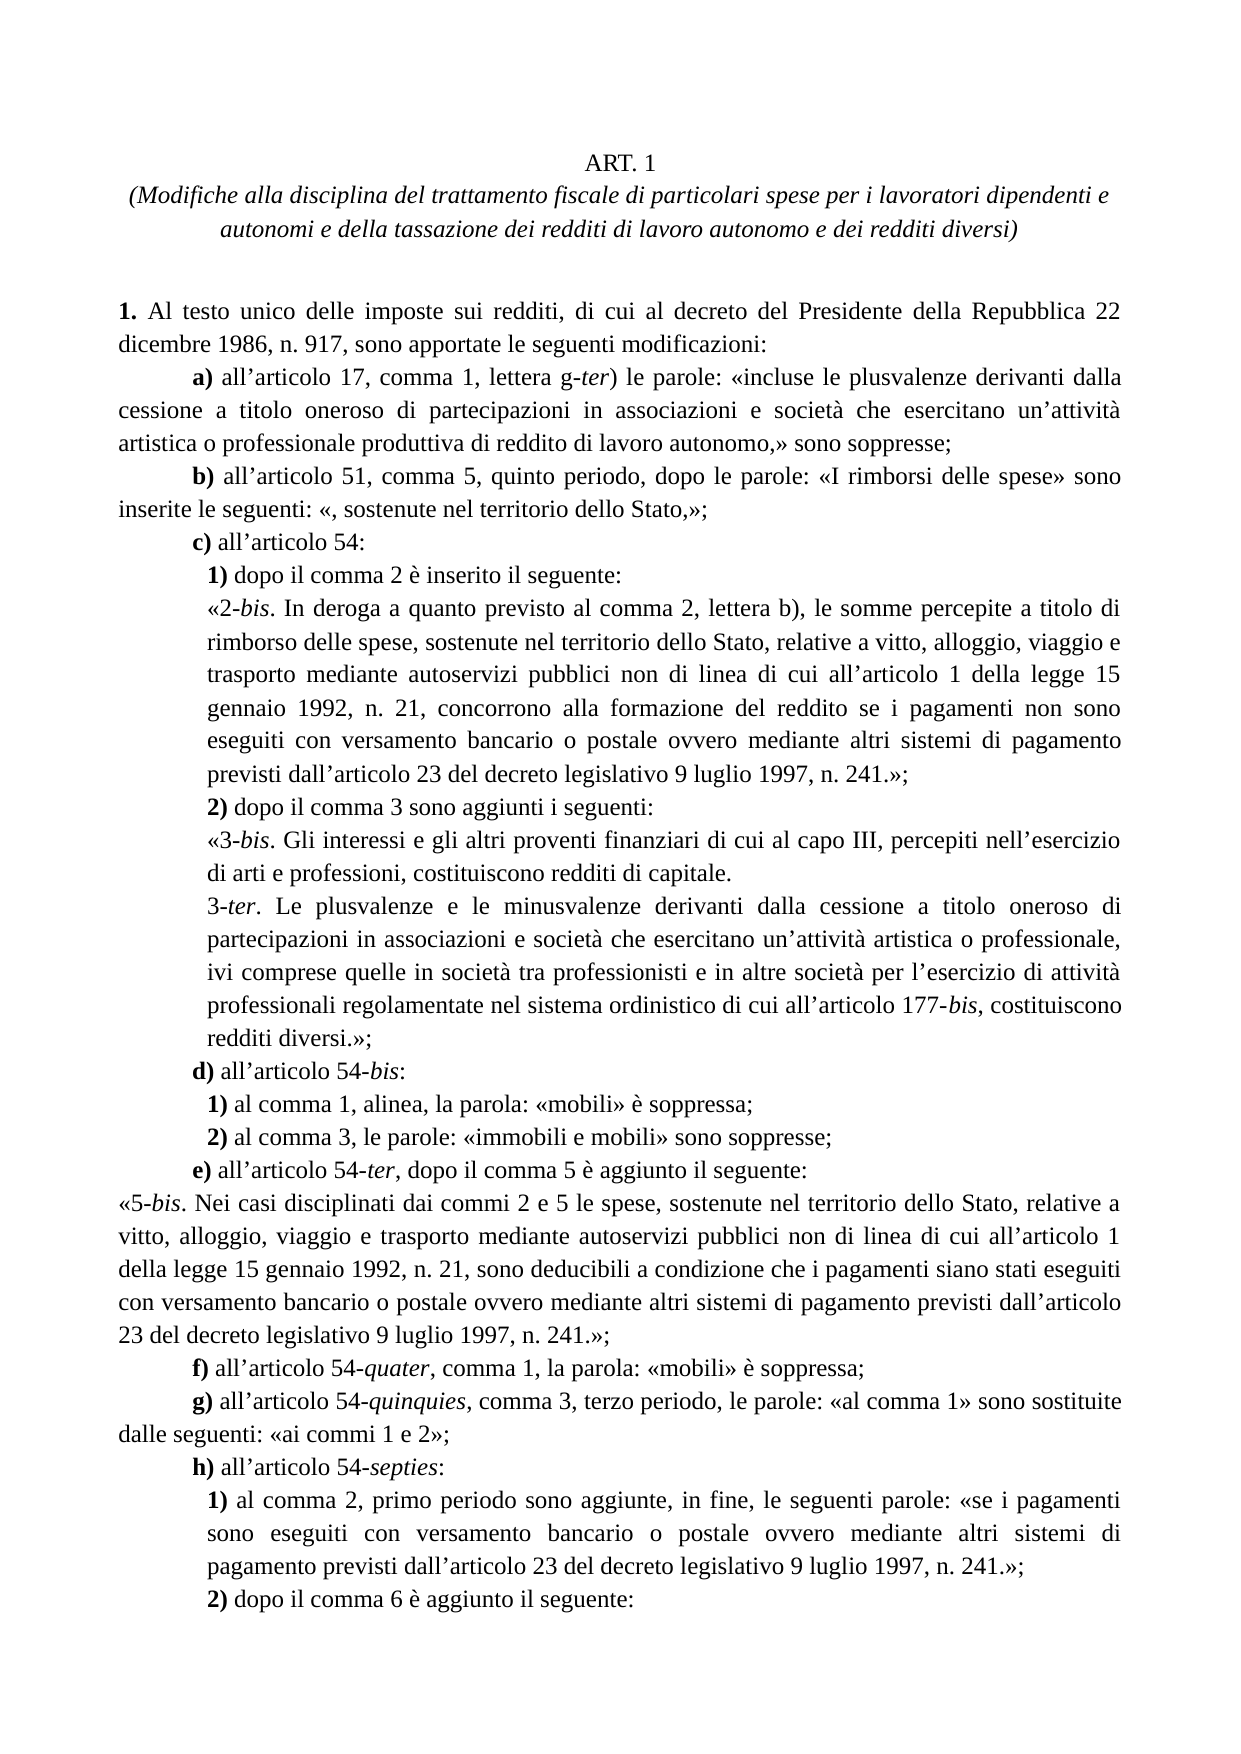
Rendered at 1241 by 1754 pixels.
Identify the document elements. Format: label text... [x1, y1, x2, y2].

text d) all’articolo 54-bis: [118, 1056, 1122, 1084]
text 1) al comma 1, alinea, la parola: «mobili» è soppressa; [207, 1089, 1122, 1118]
text ART. 1 [118, 148, 1122, 176]
text a) all’articolo 17, comma 1, lettera g-ter) le parole: «incluse le plusvalenze derivanti dalla cessione a titolo oneroso di partecipazioni in associazioni e società che esercitano un’attività artistica o professionale produttiva di reddito di lavoro autonomo,» sono soppresse; [118, 362, 1122, 457]
text g) all’articolo 54-quinquies, comma 3, terzo periodo, le parole: «al comma 1» sono sostituite dalle seguenti: «ai commi 1 e 2»; [118, 1386, 1122, 1448]
text 2) dopo il comma 6 è aggiunto il seguente: [207, 1584, 1122, 1613]
text (Modifiche alla disciplina del trattamento fiscale di particolari spese per i lavoratori dipendenti e autonomi e della tassazione dei redditi di lavoro autonomo e dei redditi diversi) [118, 181, 1122, 242]
text 2) dopo il comma 3 sono aggiunti i seguenti: [207, 792, 1122, 820]
text 3-ter. Le plusvalenze e le minusvalenze derivanti dalla cessione a titolo oneroso di partecipazioni in associazioni e società che esercitano un’attività artistica o professionale, ivi comprese quelle in società tra professionisti e in altre società per l’esercizio di attività professionali regolamentate nel sistema ordinistico di cui all’articolo 177-bis, costituiscono redditi diversi.»; [207, 891, 1122, 1052]
text h) all’articolo 54-septies: [118, 1452, 1122, 1481]
text «5-bis. Nei casi disciplinati dai commi 2 e 5 le spese, sostenute nel territorio dello Stato, relative a vitto, alloggio, viaggio e trasporto mediante autoservizi pubblici non di linea di cui all’articolo 1 della legge 15 gennaio 1992, n. 21, sono deducibili a condizione che i pagamenti siano stati eseguiti con versamento bancario o postale ovvero mediante altri sistemi di pagamento previsti dall’articolo 23 del decreto legislativo 9 luglio 1997, n. 241.»; [118, 1188, 1122, 1349]
text 1) al comma 2, primo periodo sono aggiunte, in fine, le seguenti parole: «se i pagamenti sono eseguiti con versamento bancario o postale ovvero mediante altri sistemi di pagamento previsti dall’articolo 23 del decreto legislativo 9 luglio 1997, n. 241.»; [207, 1485, 1122, 1580]
text «3-bis. Gli interessi e gli altri proventi finanziari di cui al capo III, percepiti nell’esercizio di arti e professioni, costituiscono redditi di capitale. [207, 825, 1122, 886]
text 1. Al testo unico delle imposte sui redditi, di cui al decreto del Presidente della Repubblica 22 dicembre 1986, n. 917, sono apportate le seguenti modificazioni: [118, 296, 1122, 358]
text 2) al comma 3, le parole: «immobili e mobili» sono soppresse; [207, 1122, 1122, 1151]
text e) all’articolo 54-ter, dopo il comma 5 è aggiunto il seguente: [118, 1155, 1122, 1184]
text «2-bis. In deroga a quanto previsto al comma 2, lettera b), le somme percepite a titolo di rimborso delle spese, sostenute nel territorio dello Stato, relative a vitto, alloggio, viaggio e trasporto mediante autoservizi pubblici non di linea di cui all’articolo 1 della legge 15 gennaio 1992, n. 21, concorrono alla formazione del reddito se i pagamenti non sono eseguiti con versamento bancario o postale ovvero mediante altri sistemi di pagamento previsti dall’articolo 23 del decreto legislativo 9 luglio 1997, n. 241.»; [207, 593, 1122, 787]
text f) all’articolo 54-quater, comma 1, la parola: «mobili» è soppressa; [118, 1353, 1122, 1382]
text b) all’articolo 51, comma 5, quinto periodo, dopo le parole: «I rimborsi delle spese» sono inserite le seguenti: «, sostenute nel territorio dello Stato,»; [118, 461, 1122, 523]
text 1) dopo il comma 2 è inserito il seguente: [207, 561, 1122, 589]
text c) all’articolo 54: [118, 527, 1122, 556]
